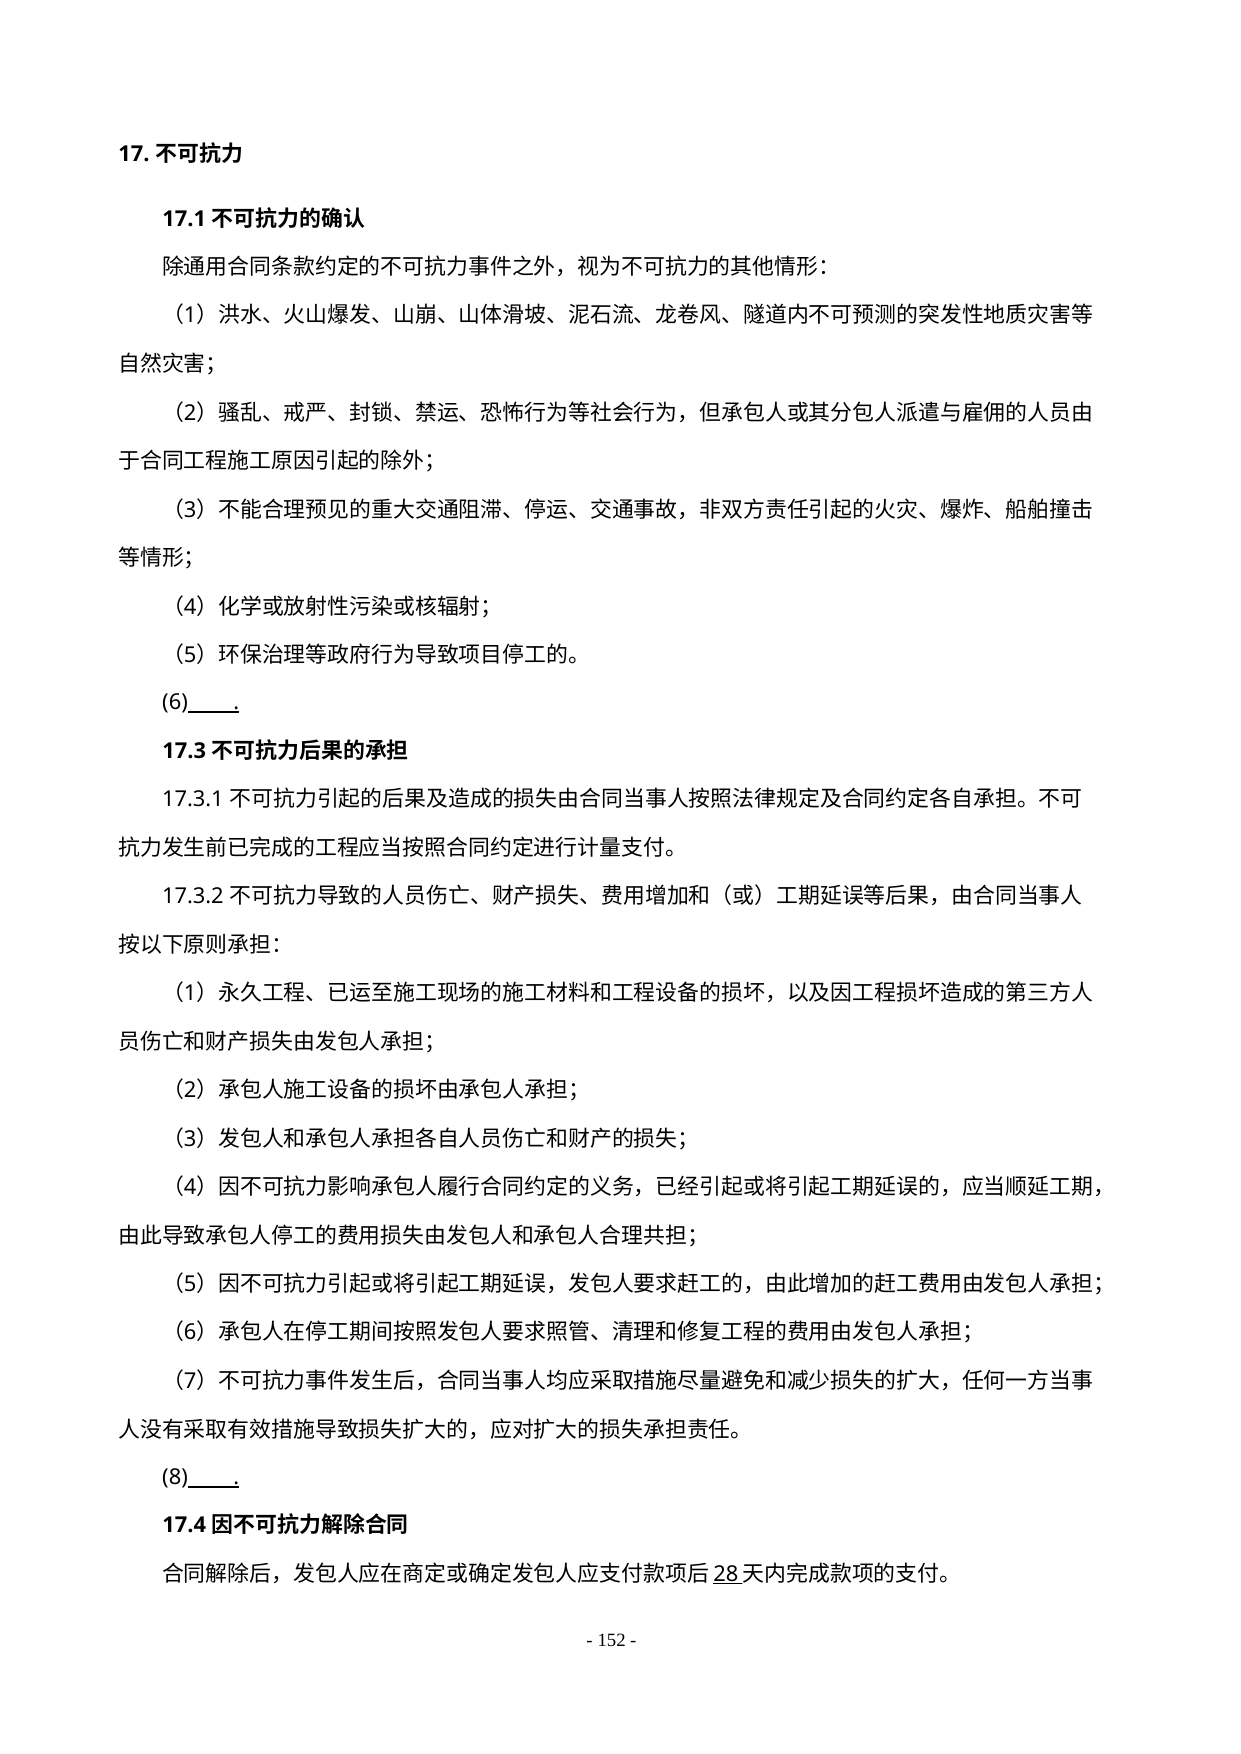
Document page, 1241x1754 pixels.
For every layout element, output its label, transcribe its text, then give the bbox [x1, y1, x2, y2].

text （2）承包人施工设备的损坏由承包人承担； [118, 1072, 1093, 1104]
subtitle 17. 不可抗力 [118, 136, 1104, 168]
text （6）承包人在停工期间按照发包人要求照管、清理和修复工程的费用由发包人承担； [118, 1314, 1093, 1347]
subtitle 17.4 因不可抗力解除合同 [118, 1507, 1104, 1539]
text 合同解除后，发包人应在商定或确定发包人应支付款项后28天内完成款项的支付。 [118, 1555, 1093, 1588]
text （5）因不可抗力引起或将引起工期延误，发包人要求赶工的，由此增加的赶工费用由发包人承担； [118, 1266, 1093, 1298]
text 17.3.1 不可抗力引起的后果及造成的损失由合同当事人按照法律规定及合同约定各自承担。不可抗力发生前已完成的工程应当按照合同约定进行计量支付。 [118, 781, 1093, 862]
text (8) . [118, 1459, 1093, 1492]
text （5）环保治理等政府行为导致项目停工的。 [118, 637, 1093, 669]
text （3）不能合理预见的重大交通阻滞、停运、交通事故，非双方责任引起的火灾、爆炸、船舶撞击等情形； [118, 491, 1093, 572]
subtitle 17.1 不可抗力的确认 [118, 200, 1104, 233]
text 除通用合同条款约定的不可抗力事件之外，视为不可抗力的其他情形： [118, 249, 1093, 281]
text （7）不可抗力事件发生后，合同当事人均应采取措施尽量避免和减少损失的扩大，任何一方当事人没有采取有效措施导致损失扩大的，应对扩大的损失承担责任。 [118, 1362, 1093, 1444]
text （4）化学或放射性污染或核辐射； [118, 588, 1093, 621]
text （2）骚乱、戒严、封锁、禁运、恐怖行为等社会行为，但承包人或其分包人派遣与雇佣的人员由于合同工程施工原因引起的除外； [118, 394, 1093, 475]
text (6) . [118, 685, 1093, 717]
subtitle 17.3 不可抗力后果的承担 [118, 732, 1104, 765]
text 17.3.2 不可抗力导致的人员伤亡、财产损失、费用增加和（或）工期延误等后果，由合同当事人按以下原则承担： [118, 878, 1093, 959]
text （3）发包人和承包人承担各自人员伤亡和财产的损失； [118, 1120, 1093, 1153]
text （4）因不可抗力影响承包人履行合同约定的义务，已经引起或将引起工期延误的，应当顺延工期，由此导致承包人停工的费用损失由发包人和承包人合理共担； [118, 1169, 1093, 1250]
text （1）永久工程、已运至施工现场的施工材料和工程设备的损坏，以及因工程损坏造成的第三方人员伤亡和财产损失由发包人承担； [118, 975, 1093, 1056]
text （1）洪水、火山爆发、山崩、山体滑坡、泥石流、龙卷风、隧道内不可预测的突发性地质灾害等自然灾害； [118, 297, 1093, 378]
